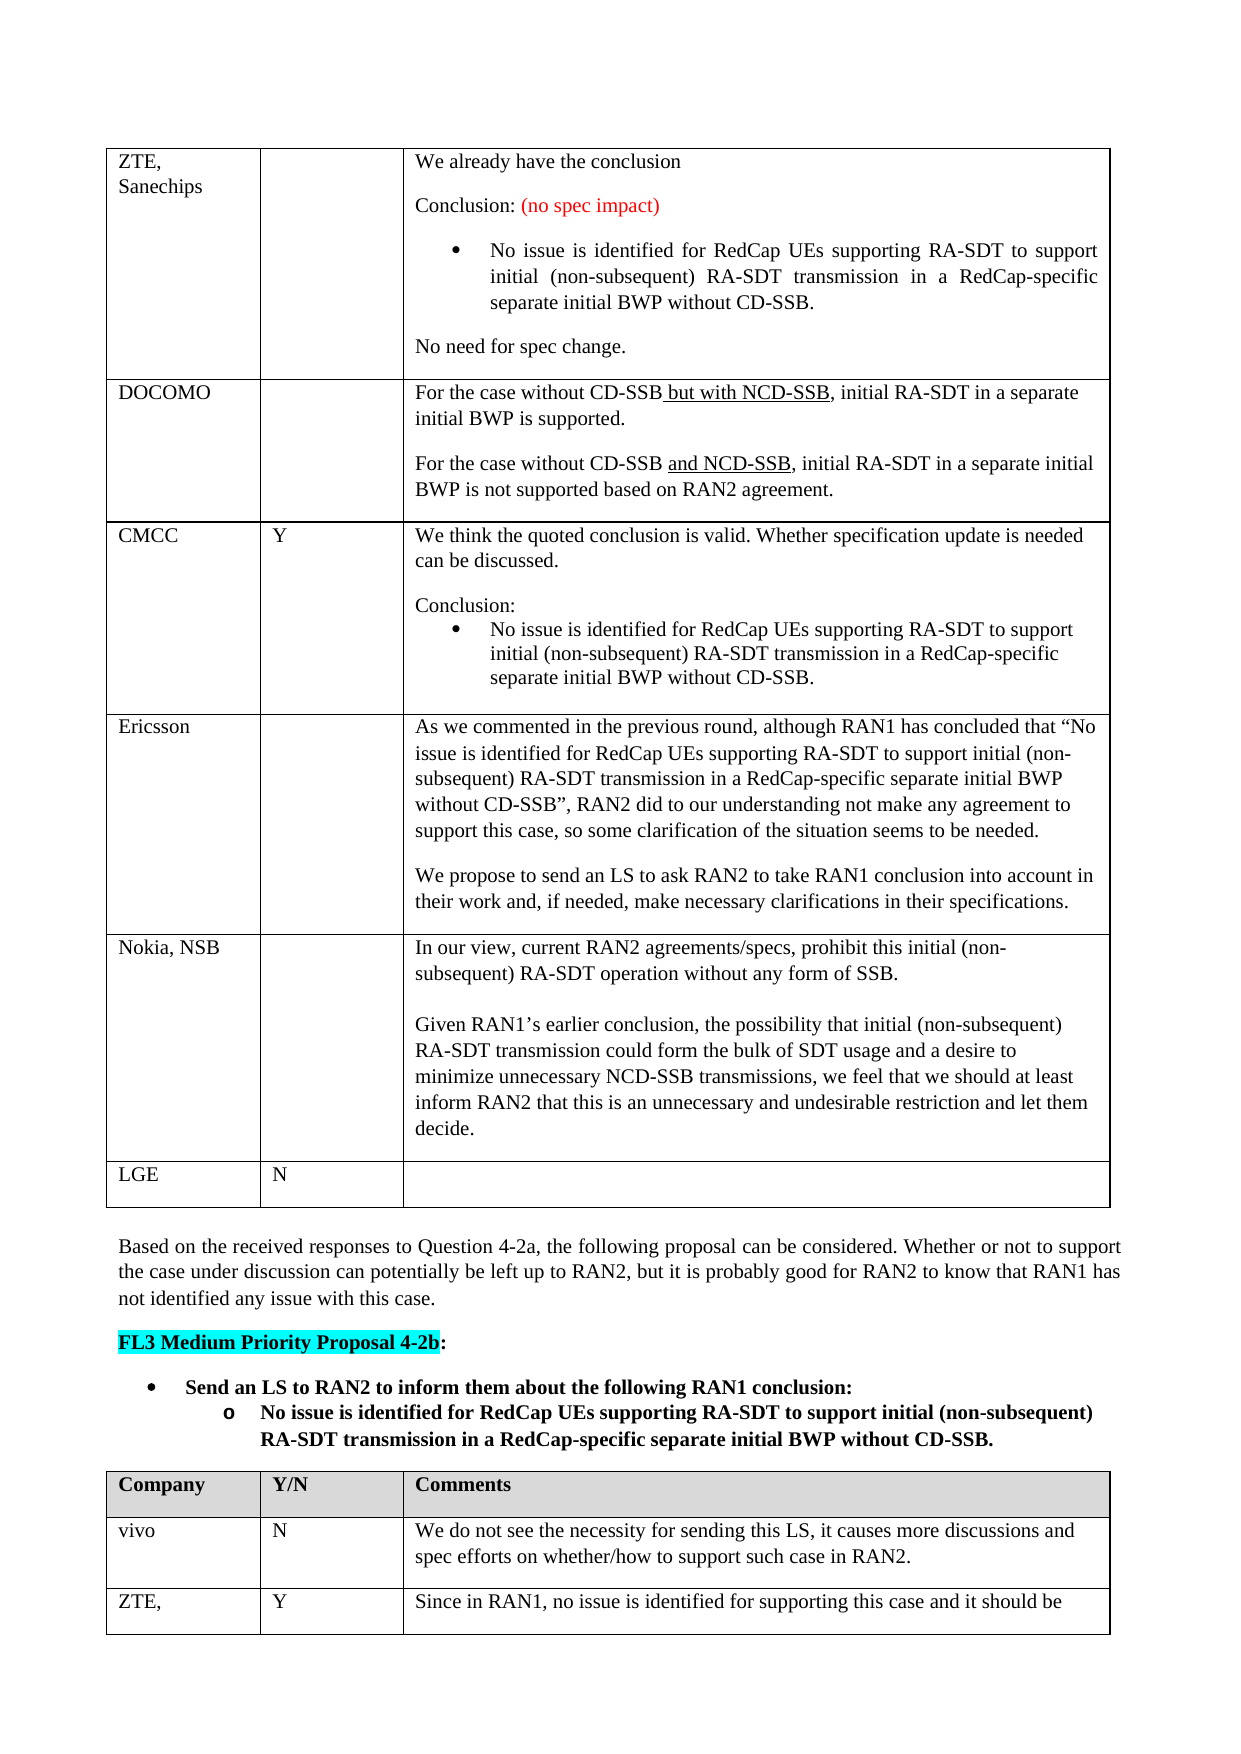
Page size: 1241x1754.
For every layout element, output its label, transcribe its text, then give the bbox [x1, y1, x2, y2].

table_cell We do not see the necessity for sending this LS, it causes more discussions and spec efforts on whether/how to support such case in RAN2. [404, 1518, 1109, 1588]
text Based on the received responses to Question 4-2a, the following proposal can be considered. Whether or not to support the case under discussion can potentially be left up to RAN2, but it is probably good for RAN2 to know that RAN1 has not identified any issue with this case. [118, 1208, 1122, 1309]
table_cell We think the quoted conclusion is valid. Whether specification update is needed can be discussed. Conclusion: No issue is identified for RedCap UEs supporting RA-SDT to support initial (non-subsequent) RA-SDT transmission in a RedCap-specific separate initial BWP without CD-SSB. [404, 523, 1109, 713]
table_cell Ericsson [107, 715, 260, 933]
table_cell N [261, 1162, 403, 1207]
table_header Company [107, 1472, 260, 1517]
table_cell [404, 1162, 1109, 1207]
table_cell ZTE, Sanechips [107, 149, 260, 379]
table_cell Y [261, 1589, 403, 1634]
table_cell N [261, 1518, 403, 1588]
table_header Y/N [261, 1472, 403, 1517]
table_cell Nokia, NSB [107, 935, 260, 1161]
table_cell As we commented in the previous round, although RAN1 has concluded that “No issue is identified for RedCap UEs supporting RA-SDT to support initial (non-subsequent) RA-SDT transmission in a RedCap-specific separate initial BWP without CD-SSB”, RAN2 did to our understanding not make any agreement to support this case, so some clarification of the situation seems to be needed. We propose to send an LS to ask RAN2 to take RAN1 conclusion into account in their work and, if needed, make necessary clarifications in their specifications. [404, 715, 1109, 933]
table_cell DOCOMO [107, 380, 260, 521]
table_cell LGE [107, 1162, 260, 1207]
table_cell CMCC [107, 523, 260, 713]
table_cell ZTE, Sanechips [107, 1589, 260, 1634]
table_cell vivo [107, 1518, 260, 1588]
table_cell We already have the conclusion Conclusion: (no spec impact) No issue is identified for RedCap UEs supporting RA-SDT to support initial (non-subsequent) RA-SDT transmission in a RedCap-specific separate initial BWP without CD-SSB. No need for spec change. [404, 149, 1109, 379]
table_cell [261, 935, 403, 1161]
list Send an LS to RAN2 to inform them about the following RAN1 conclusion: [148, 1375, 1122, 1399]
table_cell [404, 1589, 1109, 1634]
table_cell For the case without CD-SSB but with NCD-SSB, initial RA-SDT in a separate initial BWP is supported. For the case without CD-SSB and NCD-SSB, initial RA-SDT in a separate initial BWP is not supported based on RAN2 agreement. [404, 380, 1109, 521]
text FL3 Medium Priority Proposal 4-2b: [440, 1330, 1122, 1354]
table_cell In our view, current RAN2 agreements/specs, prohibit this initial (non-subsequent) RA-SDT operation without any form of SSB. Given RAN1’s earlier conclusion, the possibility that initial (non-subsequent) RA-SDT transmission could form the bulk of SDT usage and a desire to minimize unnecessary NCD-SSB transmissions, we feel that we should at least inform RAN2 that this is an unnecessary and undesirable restriction and let them decide. [404, 935, 1109, 1161]
table_cell [261, 715, 403, 933]
table_header Comments [404, 1472, 1109, 1517]
table_cell [261, 380, 403, 521]
table_cell Y [261, 523, 403, 713]
list No issue is identified for RedCap UEs supporting RA-SDT to support initial (non-subsequent) RA-SDT transmission in a RedCap-specific separate initial BWP without CD-SSB. [223, 1400, 1122, 1451]
table_cell [261, 149, 403, 379]
